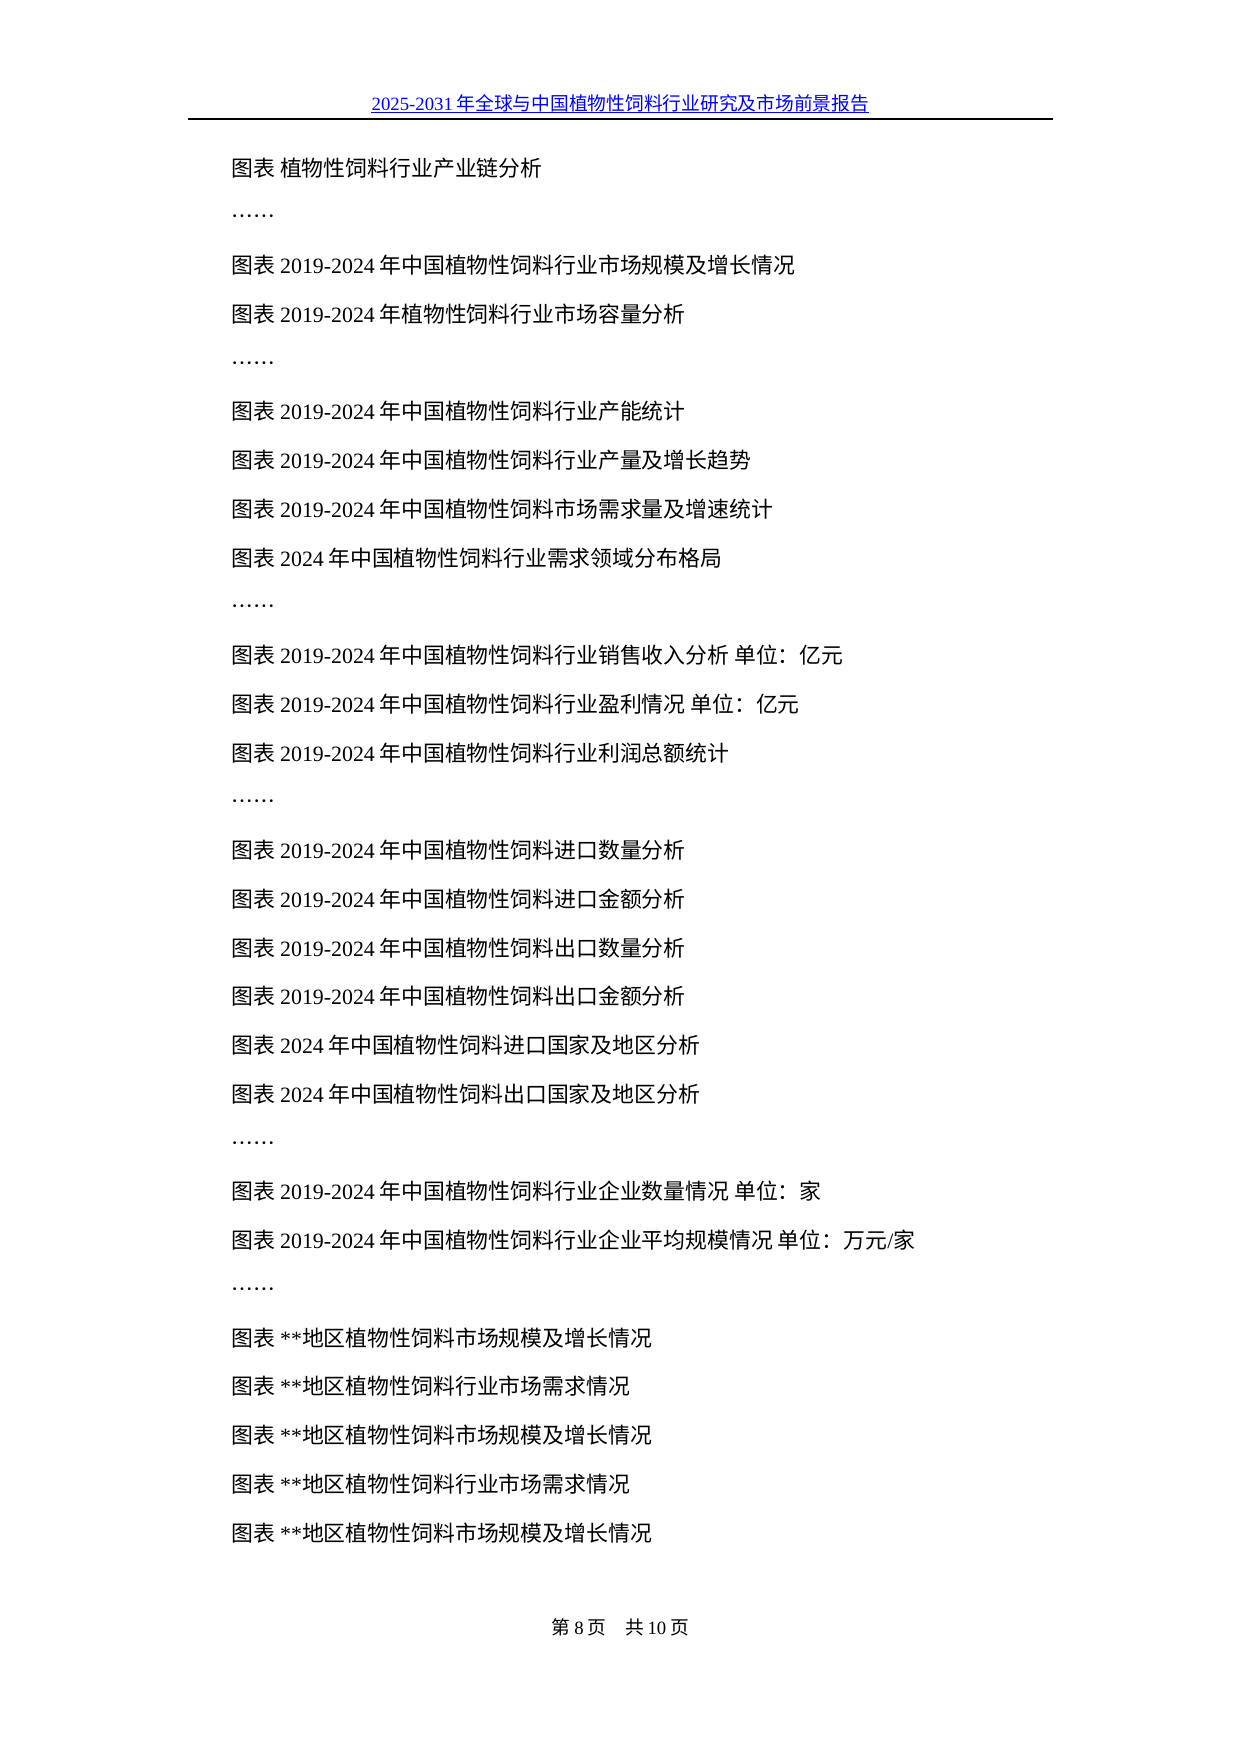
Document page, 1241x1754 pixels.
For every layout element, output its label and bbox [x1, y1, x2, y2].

text [187, 150, 1053, 1548]
